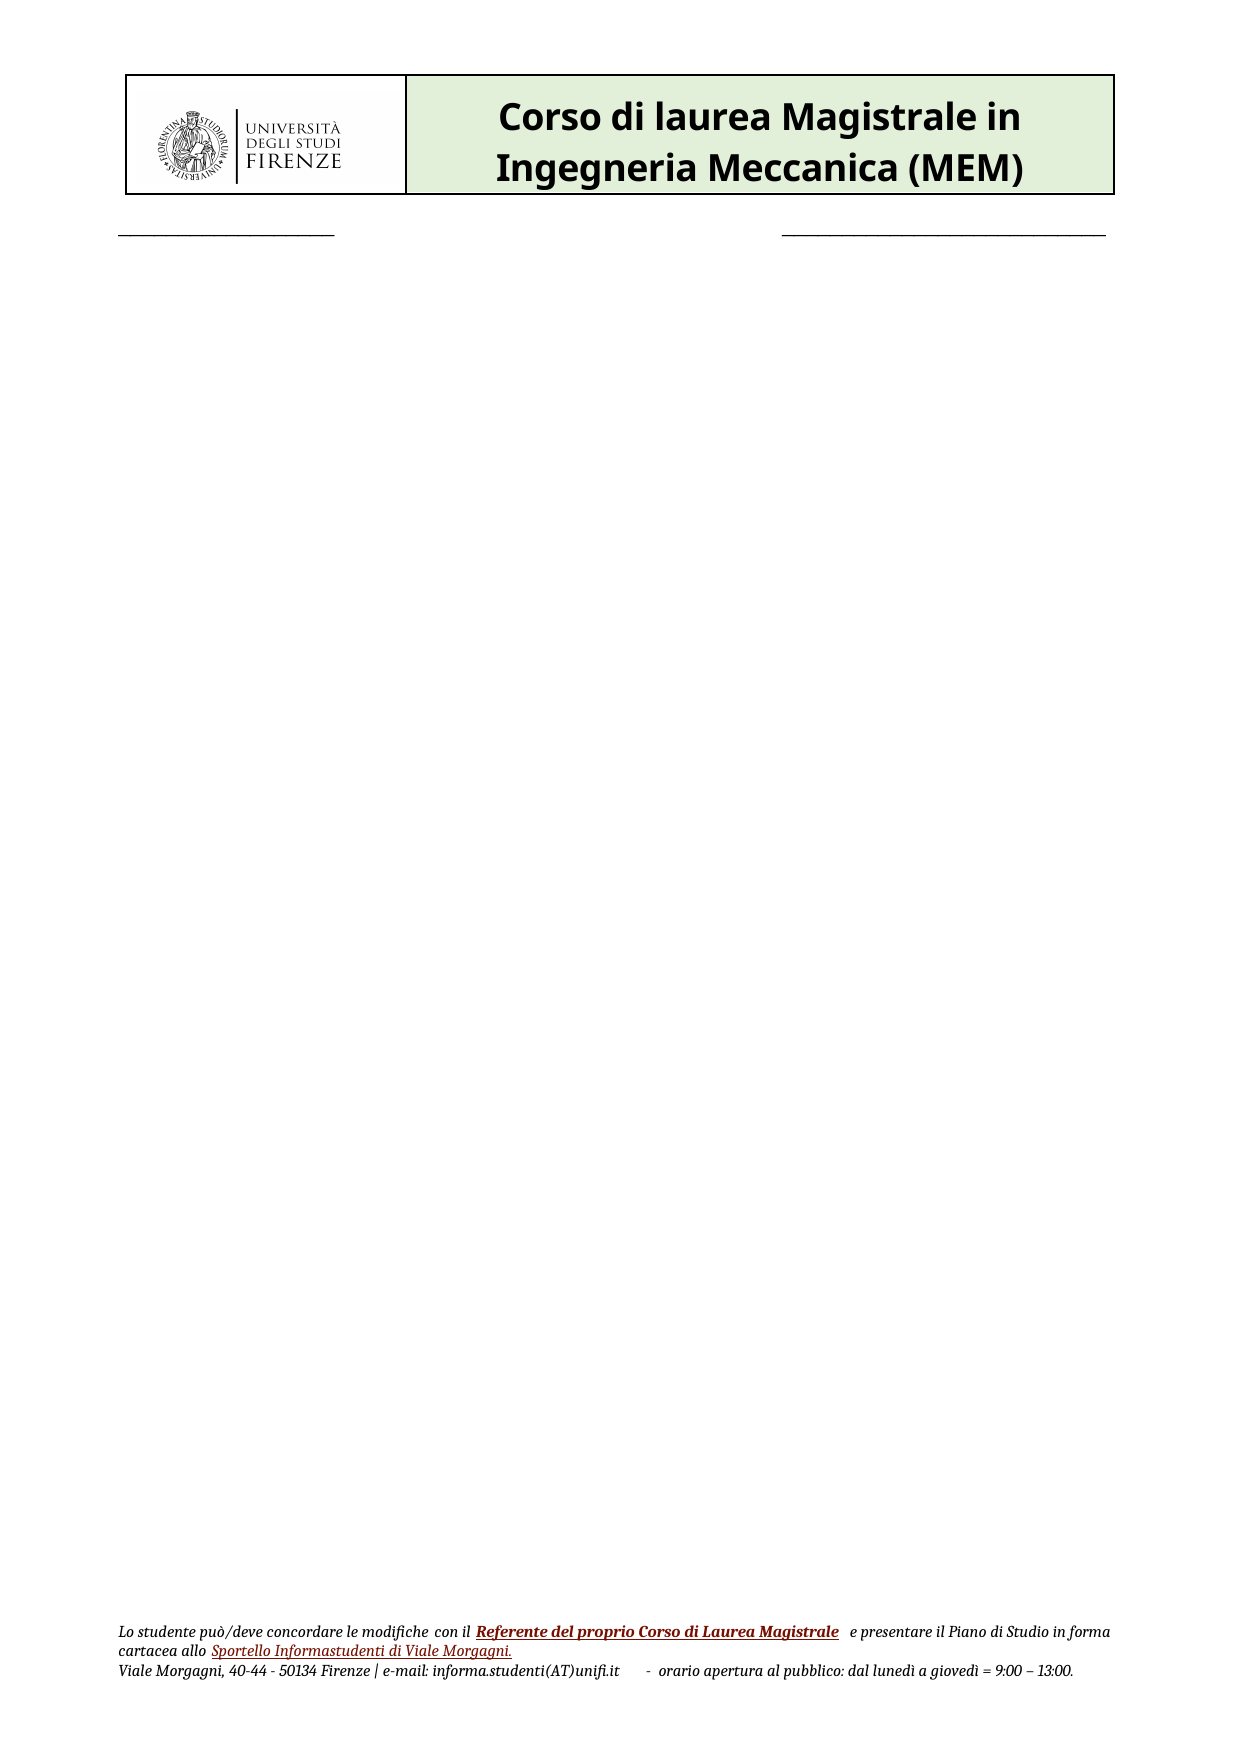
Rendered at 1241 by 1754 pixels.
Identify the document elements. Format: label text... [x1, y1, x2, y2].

text __________________ ___________________________ [118, 210, 1122, 239]
picture [137, 90, 400, 184]
